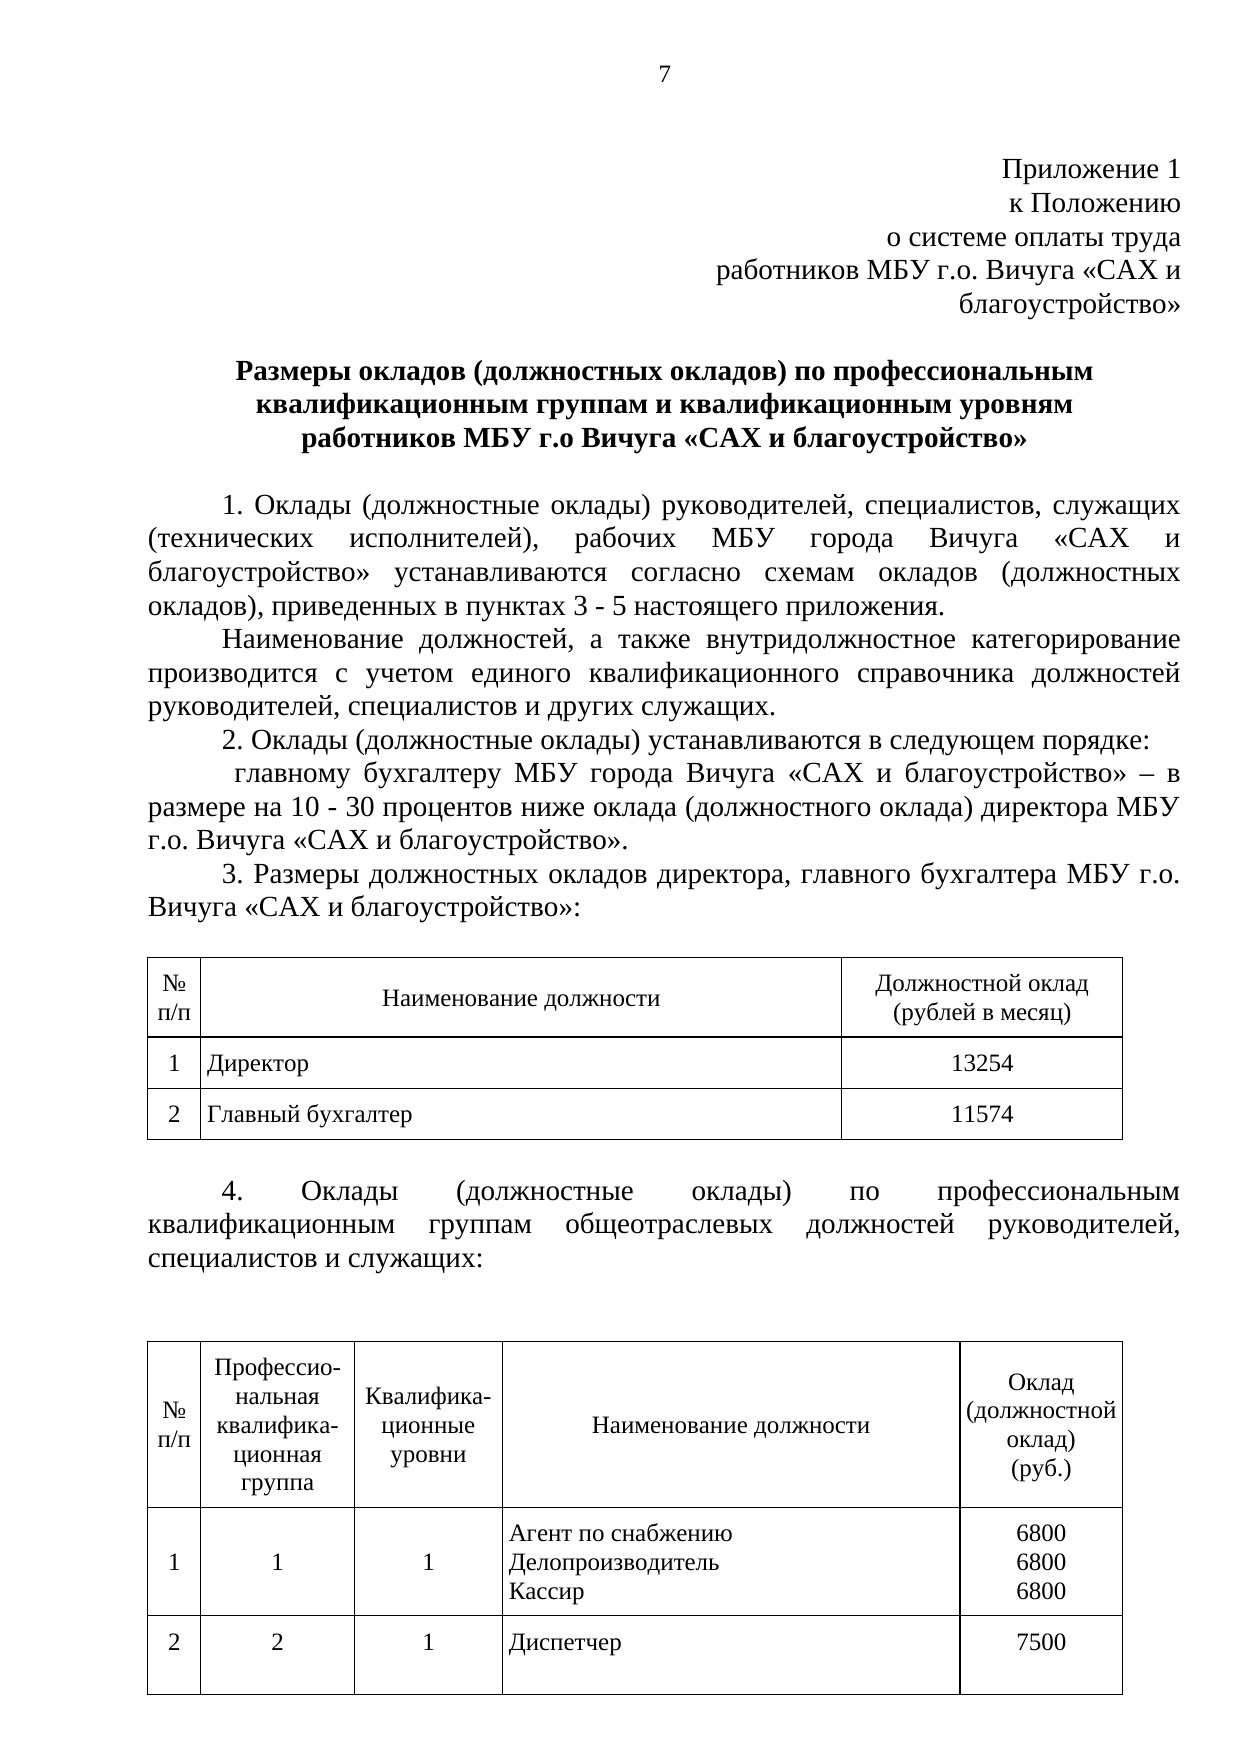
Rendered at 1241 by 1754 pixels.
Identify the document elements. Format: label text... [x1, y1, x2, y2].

text о системе оплаты труда [709, 219, 1181, 252]
table_cell Главный бухгалтер [201, 1089, 841, 1138]
text работников МБУ г.о. Вичуга «САХ и благоустройство» [709, 252, 1181, 319]
table_header Профессио-нальная квалифика-ционная группа [201, 1342, 354, 1507]
text главному бухгалтеру МБУ города Вичуга «САХ и благоустройство» – в размере на 10 - 30 процентов ниже оклада (должностного оклада) директора МБУ г.о. Вичуга «САХ и благоустройство». [148, 755, 1181, 856]
title квалификационным группам и квалификационным уровням [148, 386, 1181, 420]
table_cell 7500 7500 7500 [961, 1616, 1122, 1694]
table_cell 1 [148, 1038, 200, 1087]
table_header Оклад (должностной оклад) (руб.) [961, 1342, 1122, 1507]
table_cell Агент по снабжению Делопроизводитель Кассир [503, 1508, 959, 1615]
text Наименование должностей, а также внутридолжностное категорирование производится с учетом единого квалификационного справочника должностей руководителей, специалистов и других служащих. [148, 621, 1181, 722]
table_header Квалифика-ционные уровни [355, 1342, 502, 1507]
title Размеры окладов (должностных окладов) по профессиональным [148, 353, 1181, 386]
table_cell 1 [355, 1616, 502, 1694]
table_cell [503, 1616, 959, 1694]
table_cell 6800 6800 6800 [961, 1508, 1122, 1615]
table_header № п/п [148, 1342, 200, 1507]
table_cell 11574 [842, 1089, 1122, 1138]
table_cell 1 [201, 1508, 354, 1615]
text 3. Размеры должностных окладов директора, главного бухгалтера МБУ г.о. Вичуга «САХ и благоустройство»: [148, 856, 1181, 923]
text 2. Оклады (должностные оклады) устанавливаются в следующем порядке: [148, 722, 1181, 755]
text 1. Оклады (должностные оклады) руководителей, специалистов, служащих (технических исполнителей), рабочих МБУ города Вичуга «САХ и благоустройство» устанавливаются согласно схемам окладов (должностных окладов), приведенных в пунктах 3 - 5 настоящего приложения. [148, 487, 1181, 621]
table_cell Директор [201, 1038, 841, 1087]
text 4. Оклады (должностные оклады) по профессиональным квалификационным группам общеотраслевых должностей руководителей, специалистов и служащих: [148, 1173, 1181, 1274]
table_cell 2 [148, 1089, 200, 1138]
table_header Наименование должности [201, 958, 841, 1036]
table_cell 13254 [842, 1038, 1122, 1087]
table_header № п/п [148, 958, 200, 1036]
table_cell 1 [355, 1508, 502, 1615]
text Приложение 1 [709, 152, 1181, 185]
text к Положению [709, 185, 1181, 219]
table_header Наименование должности [503, 1342, 959, 1507]
table_header Должностной оклад (рублей в месяц) [842, 958, 1122, 1036]
table_cell 1 [148, 1508, 200, 1615]
table_cell 2 [201, 1616, 354, 1694]
text работников МБУ г.о Вичуга «САХ и благоустройство» [148, 420, 1181, 453]
table_cell 2 [148, 1616, 200, 1694]
